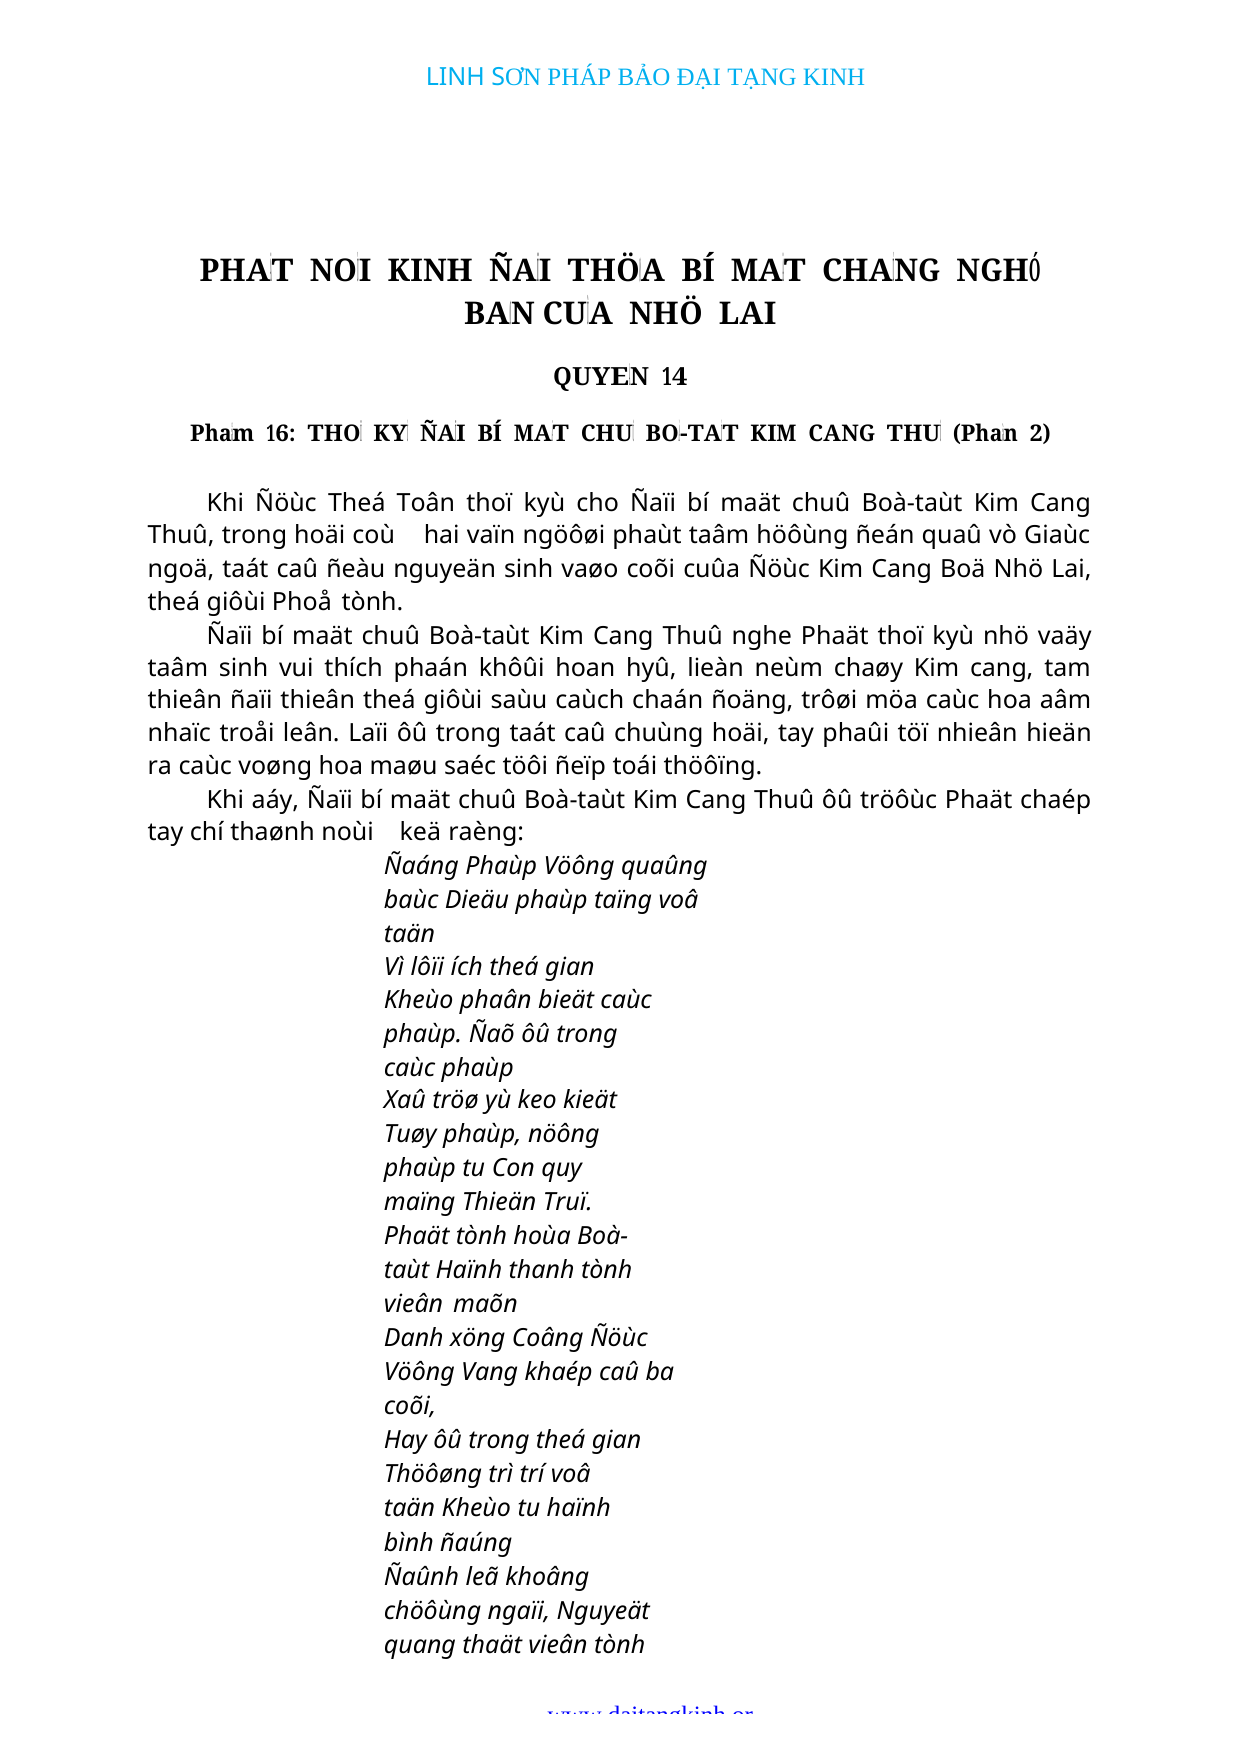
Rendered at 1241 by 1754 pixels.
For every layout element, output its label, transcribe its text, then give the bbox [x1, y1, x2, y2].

text Danh xöng Coâng Ñöùc Vöông Vang khaép caû ba coõi, [384, 1320, 713, 1422]
text Hay ôû trong theá gian Thöôøng trì trí voâ taän Kheùo tu haïnh bình ñaúng [384, 1422, 645, 1558]
text Kheùo phaân bieät caùc phaùp. Ñaõ ôû trong caùc phaùp [384, 981, 655, 1083]
text Khi aáy, Ñaïi bí maät chuû Boà-taùt Kim Cang Thuû ôû tröôùc Phaät chaép tay chí thaønh noùi keä raèng: [147, 782, 1093, 847]
title PHAÄT NOÙI KINH ÑAÏI THÖØA BÍ MAÄT CHAÚNG NGHÓ BAØN CUÛA NHÖ LAI [158, 248, 1081, 333]
text Tuøy phaùp, nöông phaùp tu Con quy maïng Thieän Truï. Phaät tònh hoùa Boà-taùt Haïnh thanh tònh vieân maõn [384, 1115, 655, 1320]
text Vì lôïi ích theá gian [384, 949, 1105, 981]
text Ñaïi bí maät chuû Boà-taùt Kim Cang Thuû nghe Phaät thoï kyù nhö vaäy taâm sinh vui thích phaán khôûi hoan hyû, lieàn neùm chaøy Kim cang, tam thieân ñaïi thieân theá giôùi saùu caùch chaán ñoäng, trôøi möa caùc hoa aâm nhaïc troåi leân. Laïi ôû trong taát caû chuùng hoäi, tay phaûi töï nhieân hieän ra caùc voøng hoa maøu saéc töôi ñeïp toái thöôïng. [147, 618, 1093, 781]
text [384, 1558, 678, 1660]
text Phaåm 16: THOÏ KYÙ ÑAÏI BÍ MAÄT CHUÛ BOÀ-TAÙT KIM CANG THUÛ (Phaàn 2) [158, 417, 1082, 448]
text Ñaáng Phaùp Vöông quaûng baùc Dieäu phaùp taïng voâ taän [384, 847, 713, 949]
text Khi Ñöùc Theá Toân thoï kyù cho Ñaïi bí maät chuû Boà-taùt Kim Cang Thuû, trong hoäi coù hai vaïn ngöôøi phaùt taâm höôùng ñeán quaû vò Giaùc ngoä, taát caû ñeàu nguyeän sinh vaøo coõi cuûa Ñöùc Kim Cang Boä Nhö Lai, theá giôùi Phoå tònh. [147, 484, 1093, 618]
text Xaû tröø yù keo kieät [384, 1083, 1105, 1115]
text QUYEÅN 14 [158, 358, 1082, 392]
